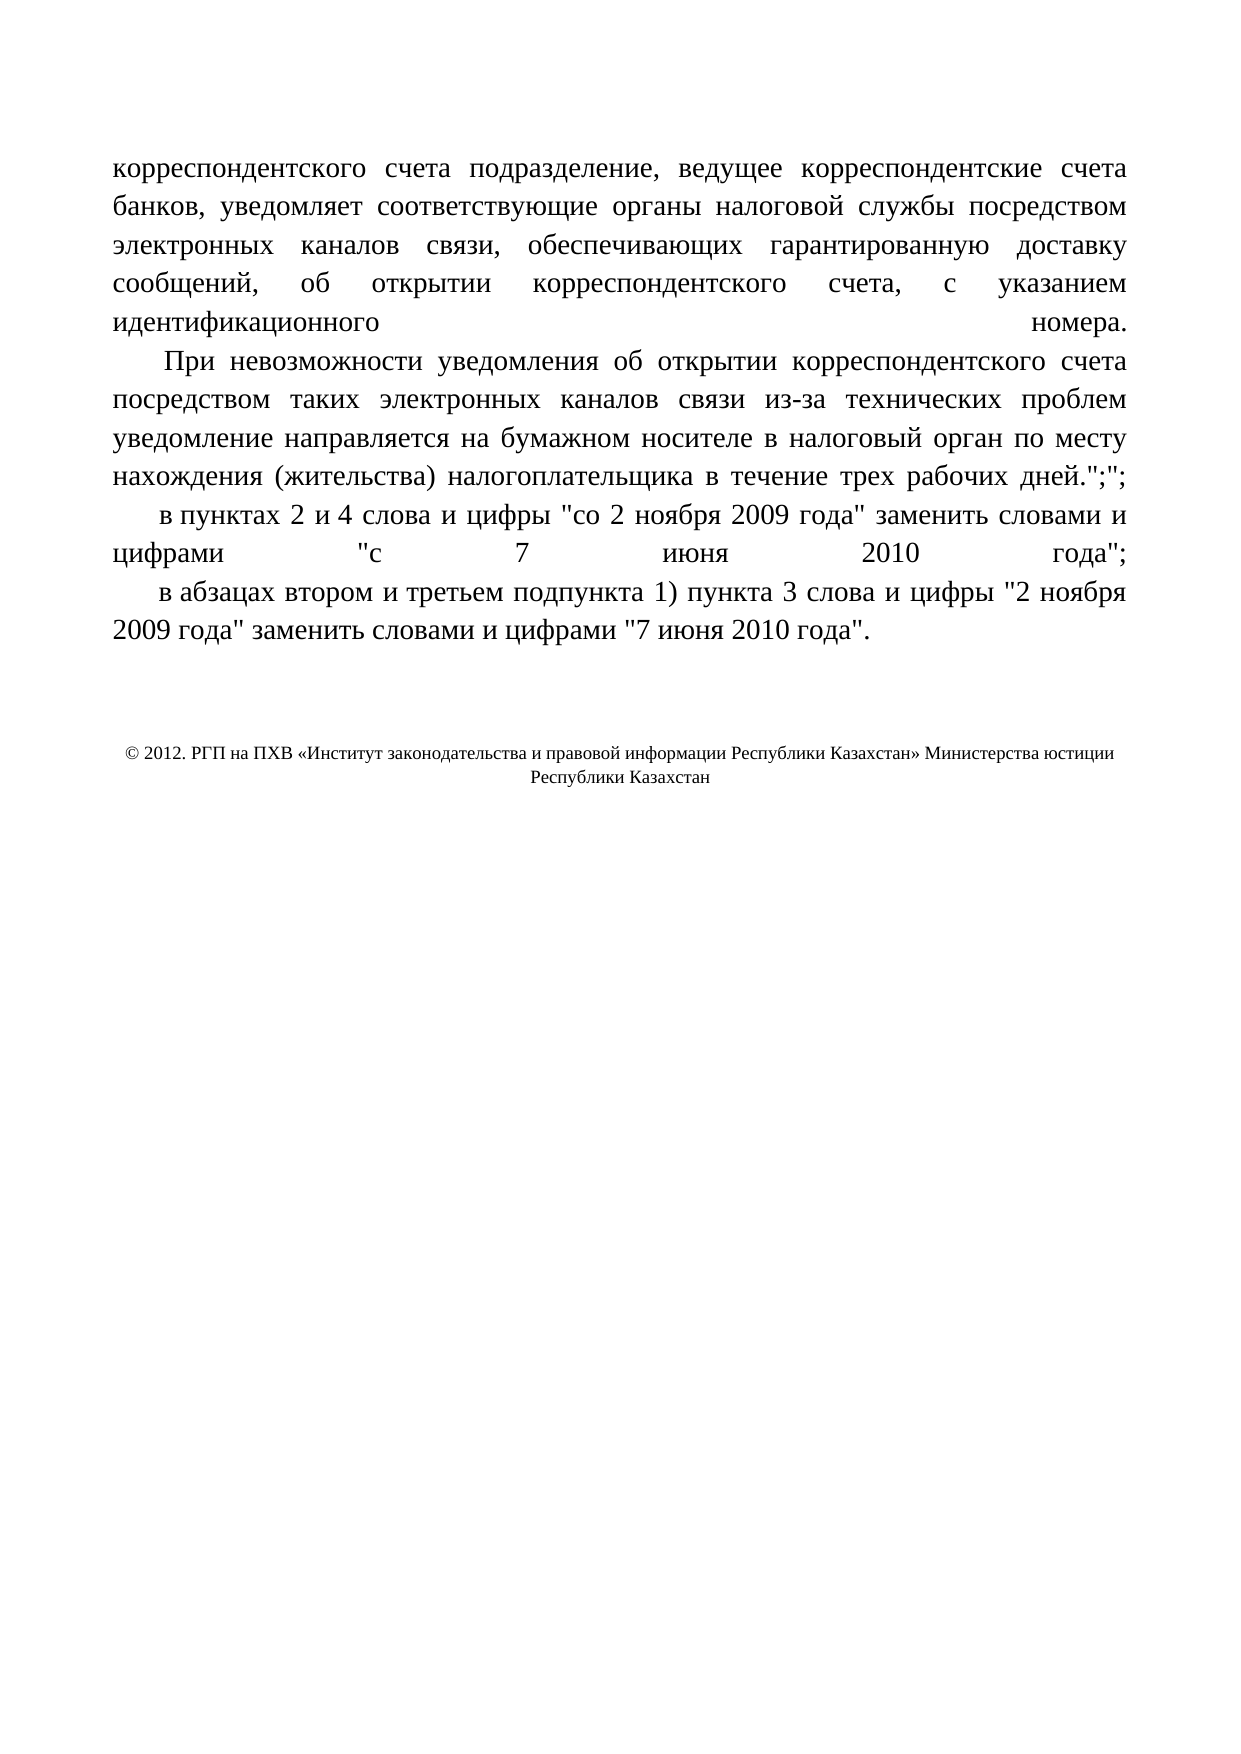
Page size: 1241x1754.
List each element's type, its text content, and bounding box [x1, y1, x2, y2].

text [112, 150, 1128, 646]
text © 2012. РГП на ПХВ «Институт законодательства и правовой информации Республики Казахстан» Министерства юстиции Республики Казахстан [112, 742, 1128, 788]
